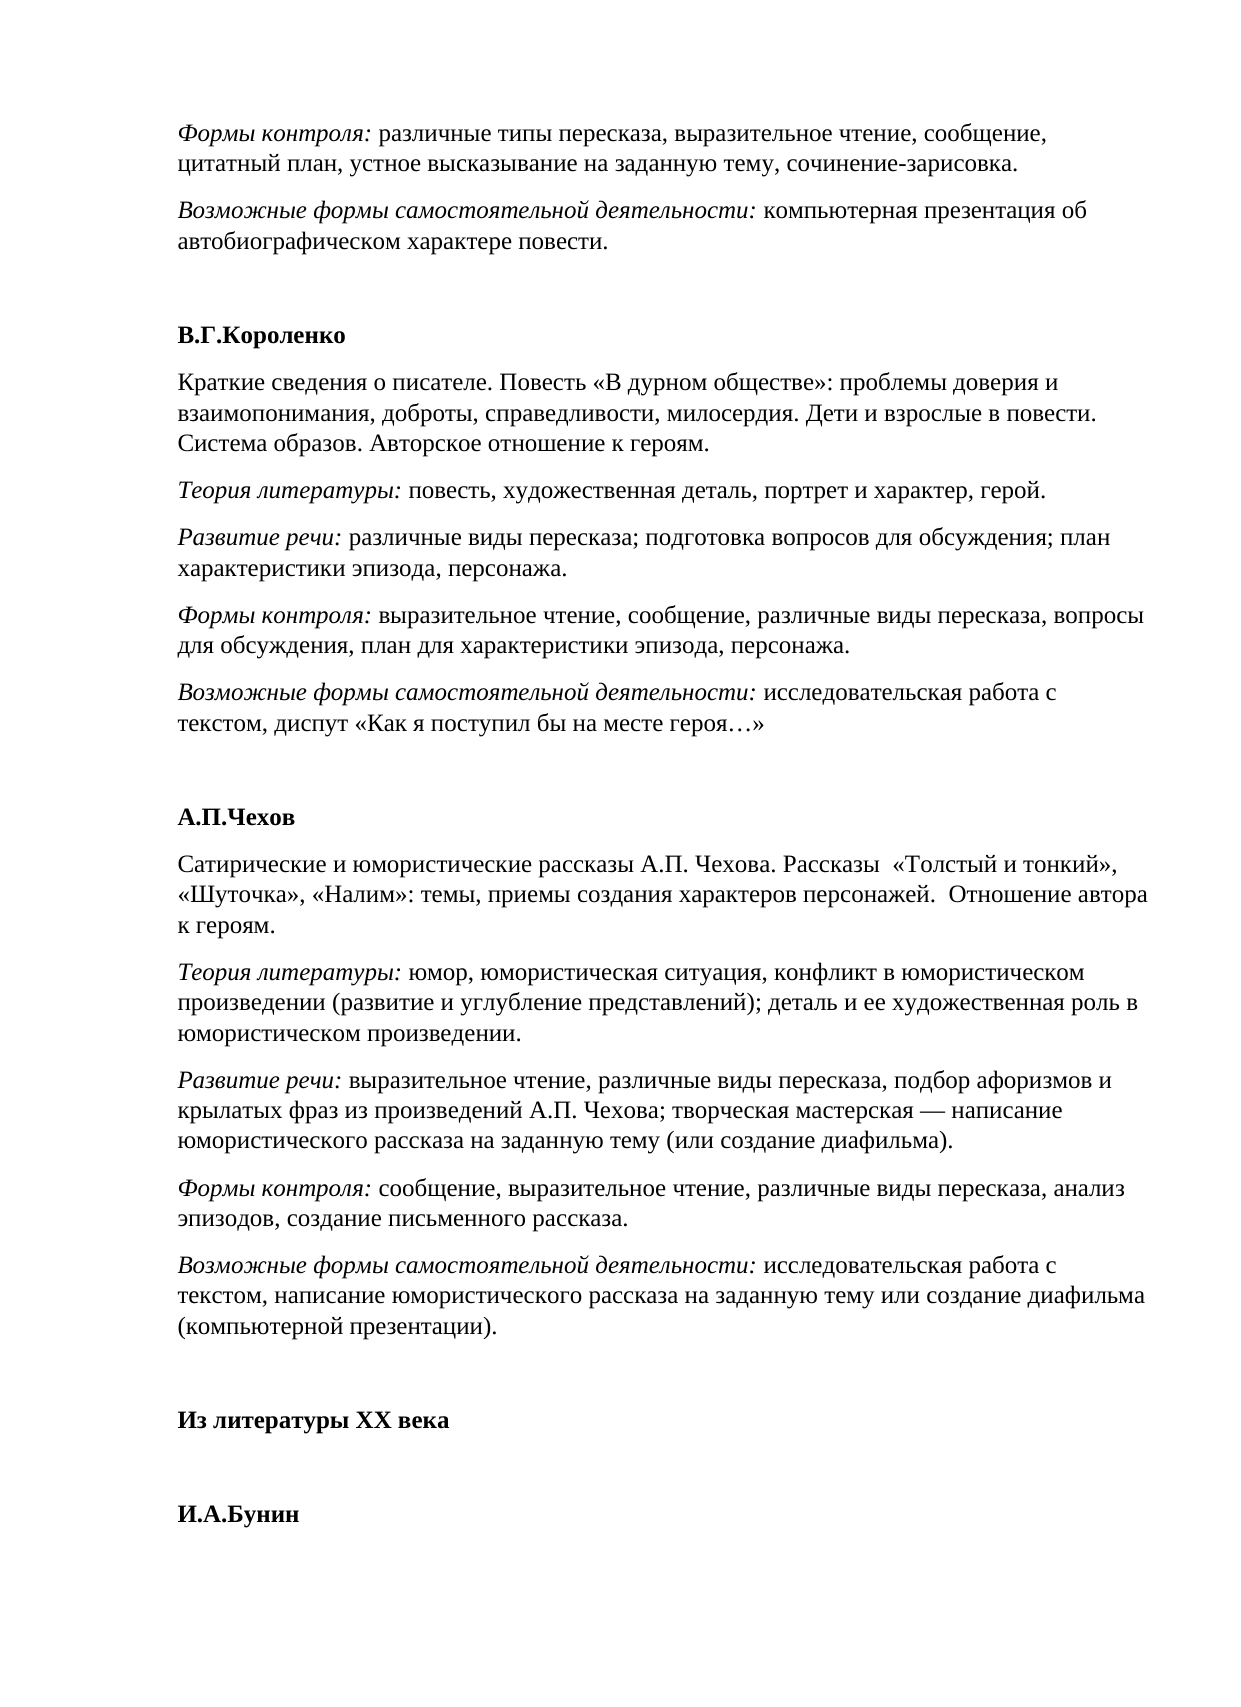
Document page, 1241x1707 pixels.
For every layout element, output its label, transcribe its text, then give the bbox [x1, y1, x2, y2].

text В.Г.Короленко [177, 320, 1152, 349]
text Из литературы ХХ века [177, 1405, 1152, 1434]
text Краткие сведения о писателе. Повесть «В дурном обществе»: проблемы доверия и взаимопонимания, доброты, справедливости, милосердия. Дети и взрослые в повести. Система образов. Авторское отношение к героям. [177, 367, 1152, 457]
text Теория литературы: юмор, юмористическая ситуация, конфликт в юмористическом произведении (развитие и углубление представлений); деталь и ее художественная роль в юмористическом произведении. [177, 957, 1152, 1046]
text А.П.Чехов [177, 802, 1152, 831]
text Формы контроля: различные типы пересказа, выразительное чтение, сообщение, цитатный план, устное высказывание на заданную тему, сочинение-зарисовка. [177, 118, 1152, 177]
text Возможные формы самостоятельной деятельности: компьютерная презентация об автобиографическом характере повести. [177, 196, 1152, 255]
text Формы контроля: сообщение, выразительное чтение, различные виды пересказа, анализ эпизодов, создание письменного рассказа. [177, 1173, 1152, 1232]
text Возможные формы самостоятельной деятельности: исследовательская работа с текстом, диспут «Как я поступил бы на месте героя…» [177, 677, 1152, 736]
text Возможные формы самостоятельной деятельности: исследовательская работа с текстом, написание юмористического рассказа на заданную тему или создание диафильма (компьютерной презентации). [177, 1250, 1152, 1340]
text Формы контроля: выразительное чтение, сообщение, различные виды пересказа, вопросы для обсуждения, план для характеристики эпизода, персонажа. [177, 600, 1152, 659]
text Теория литературы: повесть, художественная деталь, портрет и характер, герой. [177, 475, 1152, 504]
text И.А.Бунин [177, 1499, 1152, 1528]
text Развитие речи: различные виды пересказа; подготовка вопросов для обсуждения; план характеристики эпизода, персонажа. [177, 522, 1152, 581]
text Сатирические и юмористические рассказы А.П. Чехова. Рассказы «Толстый и тонкий», «Шуточка», «Налим»: темы, приемы создания характеров персонажей. Отношение автора к героям. [177, 849, 1152, 938]
text Развитие речи: выразительное чтение, различные виды пересказа, подбор афоризмов и крылатых фраз из произведений А.П. Чехова; творческая мастерская — написание юмористического рассказа на заданную тему (или создание диафильма). [177, 1065, 1152, 1154]
